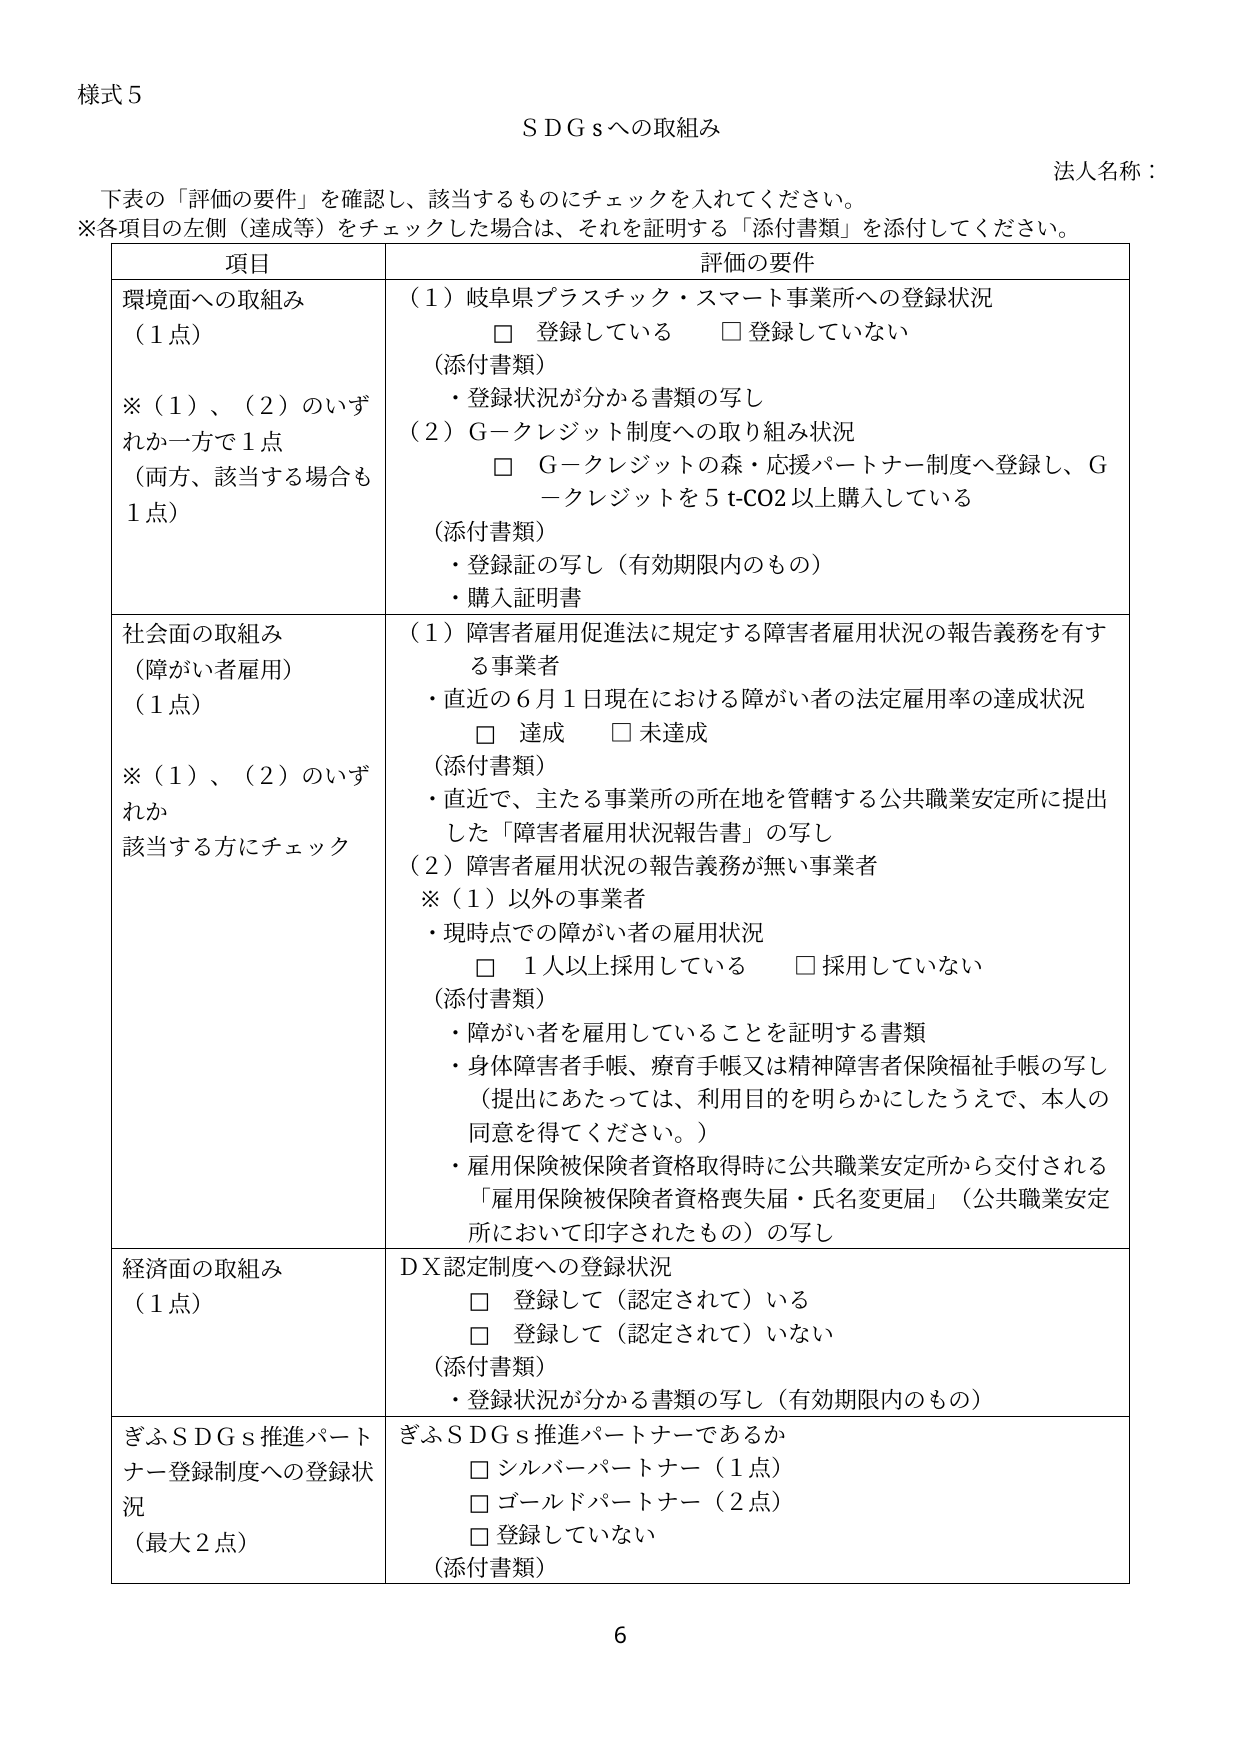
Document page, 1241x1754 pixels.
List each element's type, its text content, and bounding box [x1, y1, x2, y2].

table_cell 環境面への取組み （１点） ※（１）、（２）のいずれか一方で１点 （両方、該当する場合も１点） [112, 280, 385, 613]
table_cell 社会面の取組み （障がい者雇用） （１点） ※（１）、（２）のいずれか 該当する方にチェック [112, 615, 385, 1248]
table_cell （１）障害者雇用促進法に規定する障害者雇用状況の報告義務を有する事業者 ・直近の６月１日現在における障がい者の法定雇用率の達成状況 □ 達成 □ 未達成 （添付書類） ・直近で、主たる事業所の所在地を管轄する公共職業安定所に提出した「障害者雇用状況報告書」の写し （２）障害者雇用状況の報告義務が無い事業者 ※（１）以外の事業者 ・現時点での障がい者の雇用状況 □ １人以上採用している □ 採用していない （添付書類） ・障がい者を雇用していることを証明する書類 ・身体障害者手帳、療育手帳又は精神障害者保険福祉手帳の写し（提出にあたっては、利用目的を明らかにしたうえで、本人の同意を得てください。） ・雇用保険被保険者資格取得時に公共職業安定所から交付される「雇用保険被保険者資格喪失届・氏名変更届」（公共職業安定所において印字されたもの）の写し [386, 615, 1129, 1248]
table_header 項目 [112, 244, 385, 279]
text ＳＤＧsへの取組み [78, 110, 1163, 143]
table_cell 経済面の取組み （１点） [112, 1249, 385, 1416]
table_cell （１）岐阜県プラスチック・スマート事業所への登録状況 □ 登録している □ 登録していない （添付書類） ・登録状況が分かる書類の写し （２）Ｇ－クレジット制度への取り組み状況 □ Ｇ－クレジットの森・応援パートナー制度へ登録し、Ｇ－クレジットを５t-CO2以上購入している （添付書類） ・登録証の写し（有効期限内のもの） ・購入証明書 [386, 280, 1129, 613]
table_header 評価の要件 [386, 244, 1129, 279]
text 法人名称： [78, 159, 1163, 184]
text 様式５ [78, 77, 1163, 110]
text ※各項目の左側（達成等）をチェックした場合は、それを証明する「添付書類」を添付してください。 [78, 213, 1163, 243]
table_cell ＤＸ認定制度への登録状況 □ 登録して（認定されて）いる □ 登録して（認定されて）いない （添付書類） ・登録状況が分かる書類の写し（有効期限内のもの） [386, 1249, 1129, 1416]
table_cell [386, 1417, 1129, 1583]
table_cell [112, 1417, 385, 1583]
text 下表の「評価の要件」を確認し、該当するものにチェックを入れてください。 [78, 184, 1163, 213]
